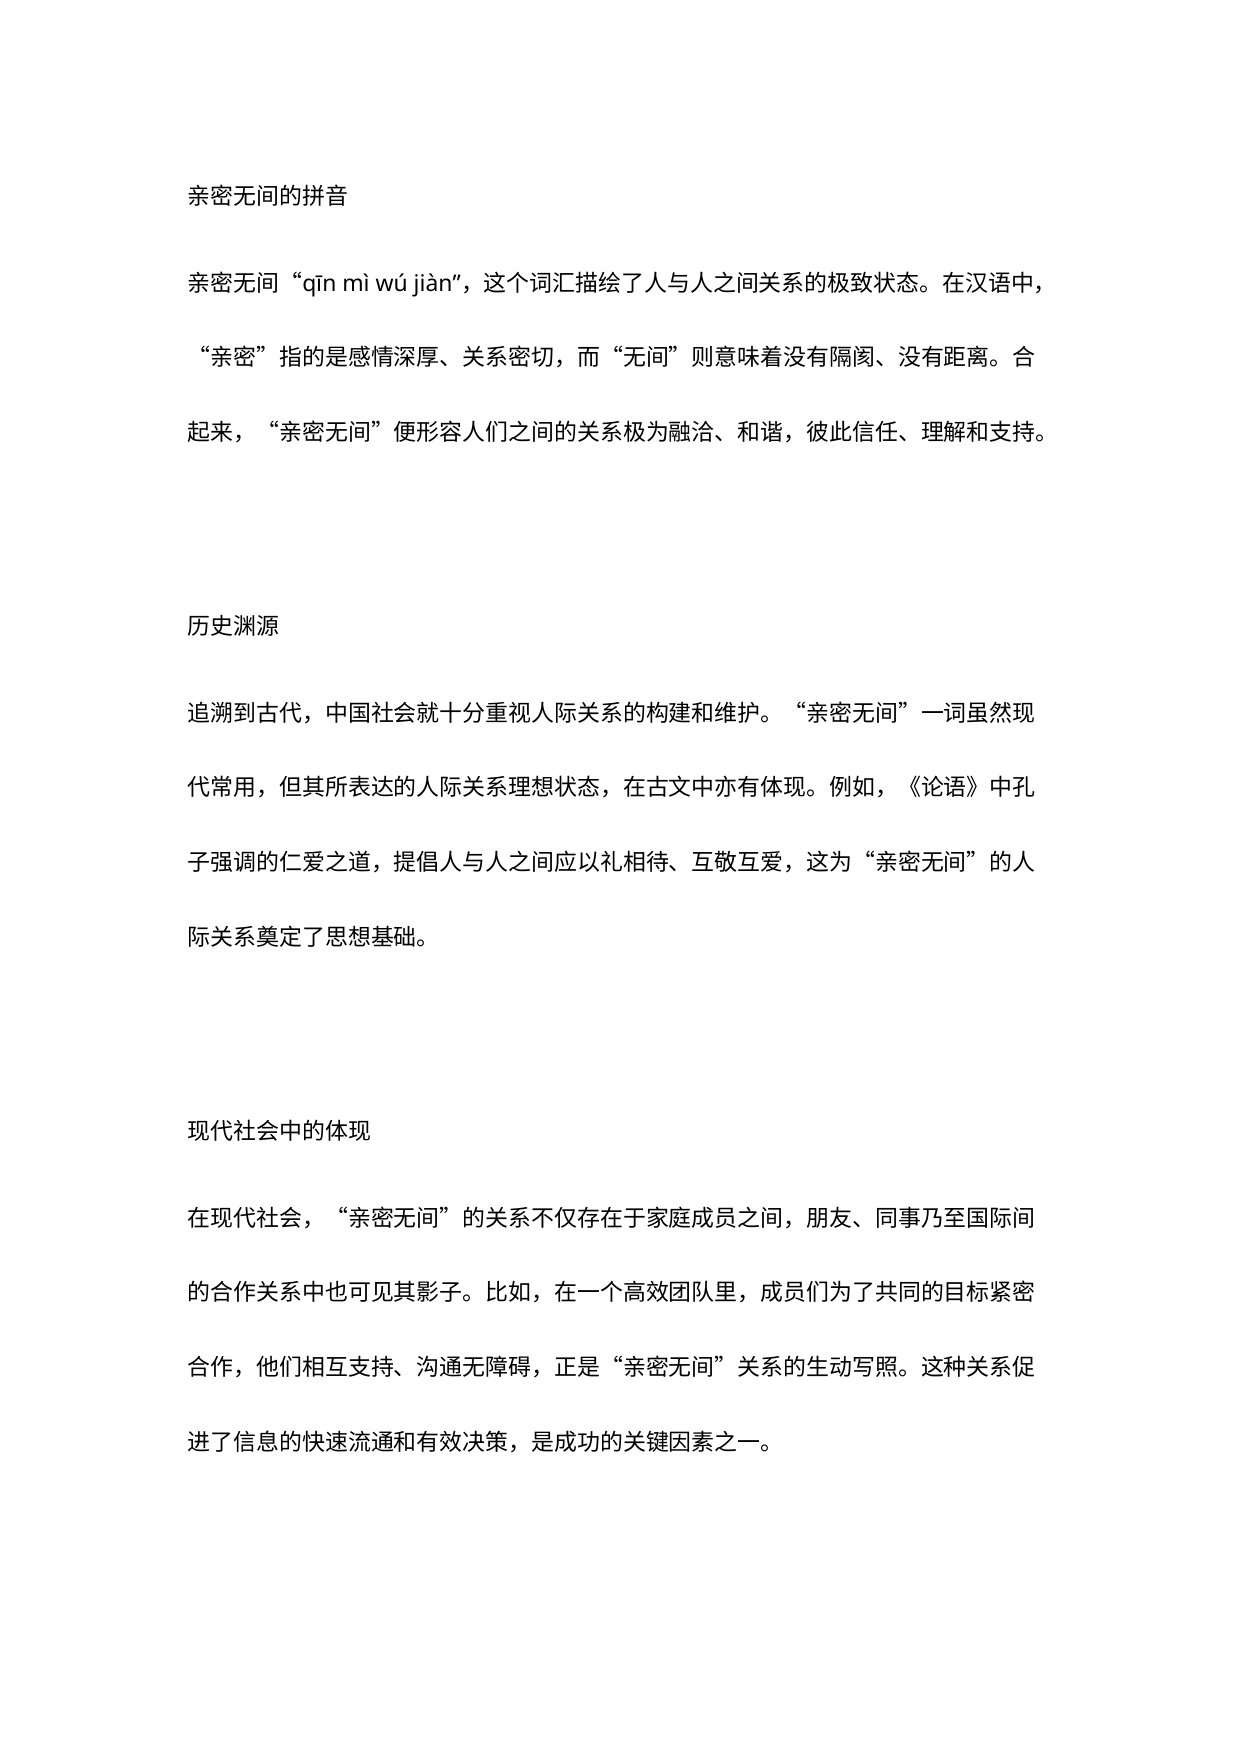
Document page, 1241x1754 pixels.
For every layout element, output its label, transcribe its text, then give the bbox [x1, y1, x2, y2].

text 现代社会中的体现 [187, 1097, 1053, 1162]
text 亲密无间“qīn mì wú jiàn”，这个词汇描绘了人与人之间关系的极致状态。在汉语中，“亲密”指的是感情深厚、关系密切，而“无间”则意味着没有隔阂、没有距离。合起来，“亲密无间”便形容人们之间的关系极为融洽、和谐，彼此信任、理解和支持。 [187, 248, 1053, 463]
text 亲密无间的拼音 [187, 162, 1053, 227]
text 历史渊源 [187, 592, 1053, 657]
text 追溯到古代，中国社会就十分重视人际关系的构建和维护。“亲密无间”一词虽然现代常用，但其所表达的人际关系理想状态，在古文中亦有体现。例如，《论语》中孔子强调的仁爱之道，提倡人与人之间应以礼相待、互敬互爱，这为“亲密无间”的人际关系奠定了思想基础。 [187, 679, 1053, 968]
text 在现代社会，“亲密无间”的关系不仅存在于家庭成员之间，朋友、同事乃至国际间的合作关系中也可见其影子。比如，在一个高效团队里，成员们为了共同的目标紧密合作，他们相互支持、沟通无障碍，正是“亲密无间”关系的生动写照。这种关系促进了信息的快速流通和有效决策，是成功的关键因素之一。 [187, 1184, 1053, 1473]
